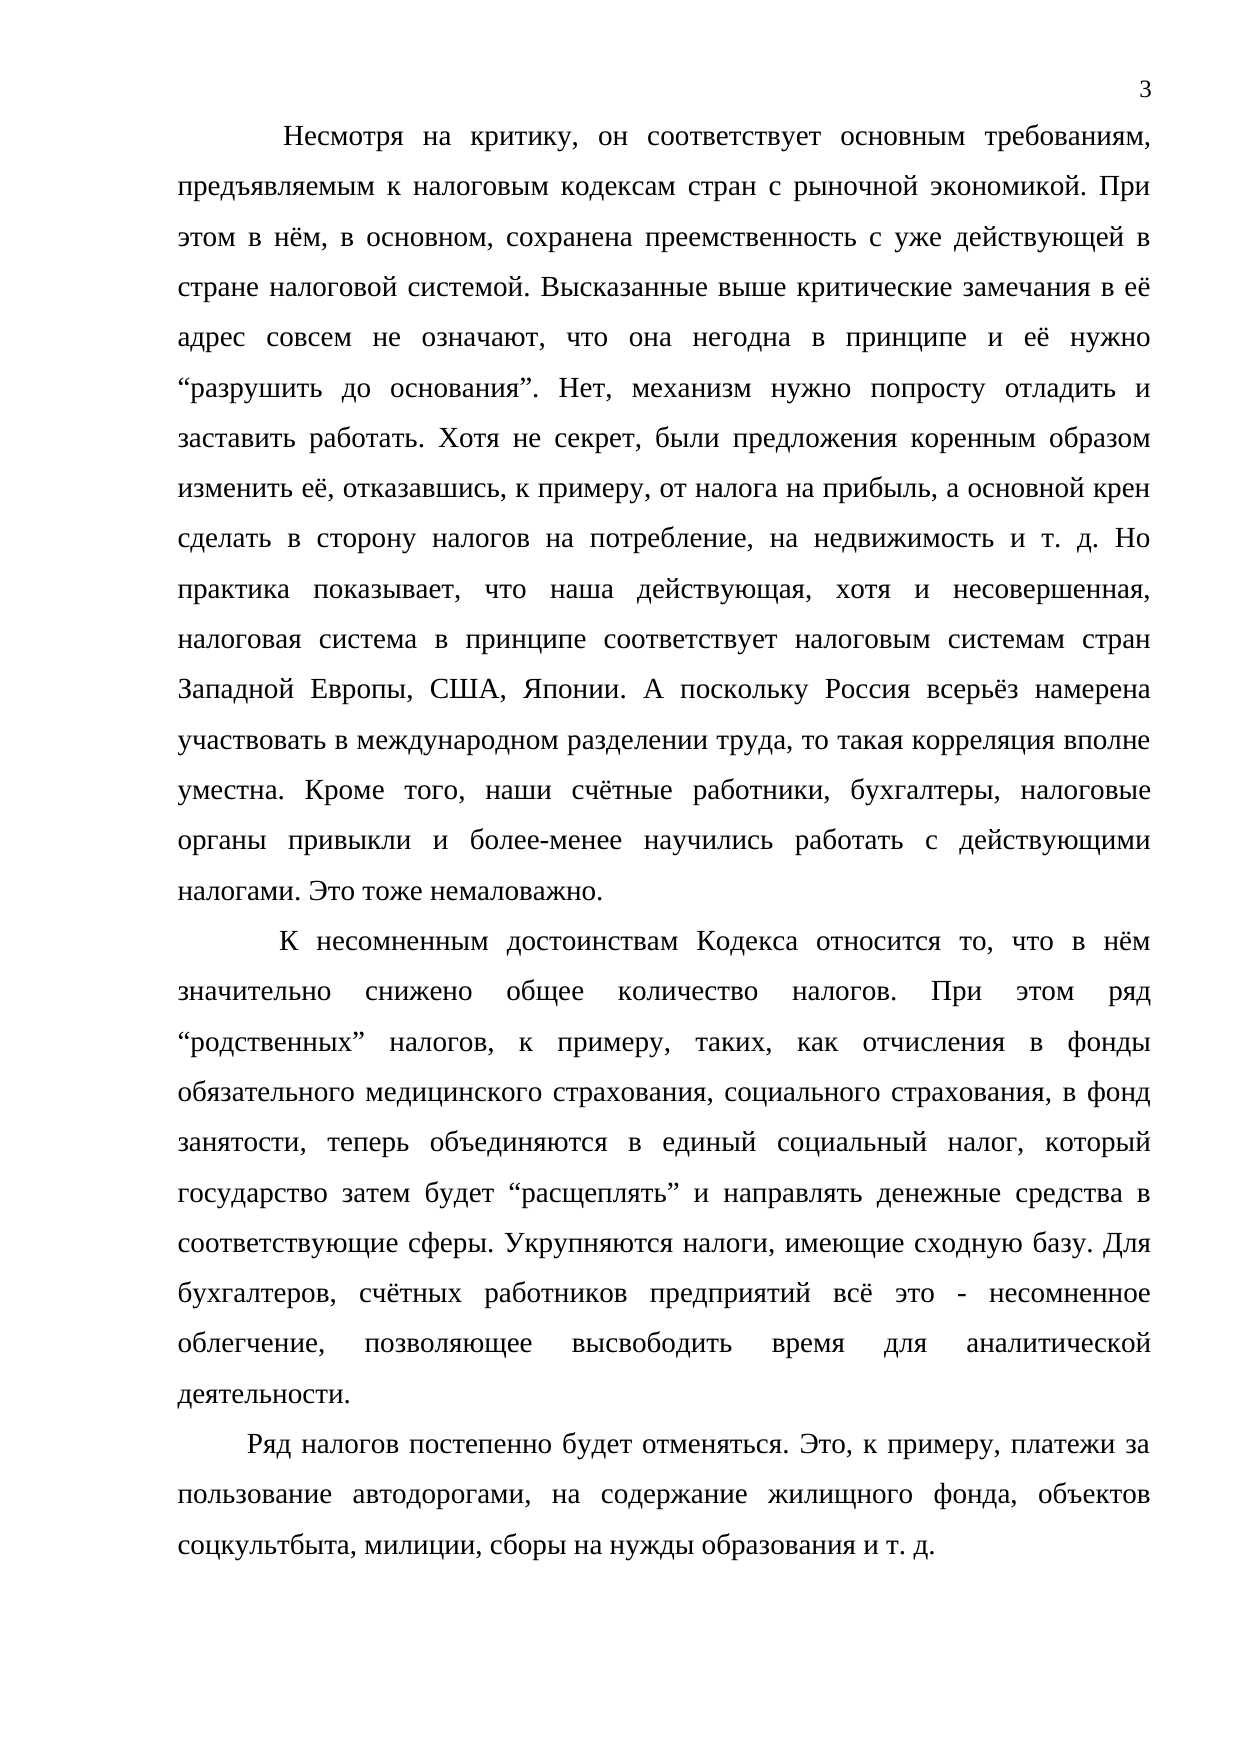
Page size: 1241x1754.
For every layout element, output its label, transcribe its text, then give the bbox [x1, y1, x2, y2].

text К несомненным достоинствам Кодекса относится то, что в нём значительно снижено общее количество налогов. При этом ряд “родственных” налогов, к примеру, таких, как отчисления в фонды обязательного медицинского страхования, социального страхования, в фонд занятости, теперь объединяются в единый социальный налог, который государство затем будет “расщеплять” и направлять денежные средства в соответствующие сферы. Укрупняются налоги, имеющие сходную базу. Для бухгалтеров, счётных работников предприятий всё это - несомненное облегчение, позволяющее высвободить время для аналитической деятельности. [177, 923, 1152, 1409]
text Несмотря на критику, он соответствует основным требованиям, предъявляемым к налоговым кодексам стран с рыночной экономикой. При этом в нём, в основном, сохранена преемственность с уже действующей в стране налоговой системой. Высказанные выше критические замечания в её адрес совсем не означают, что она негодна в принципе и её нужно “разрушить до основания”. Нет, механизм нужно попросту отладить и заставить работать. Хотя не секрет, были предложения коренным образом изменить её, отказавшись, к примеру, от налога на прибыль, а основной крен сделать в сторону налогов на потребление, на недвижимость и т. д. Но практика показывает, что наша действующая, хотя и несовершенная, налоговая система в принципе соответствует налоговым системам стран Западной Европы, США, Японии. А поскольку Россия всерьёз намерена участвовать в международном разделении труда, то такая корреляция вполне уместна. Кроме того, наши счётные работники, бухгалтеры, налоговые органы привыкли и более-менее научились работать с действующими налогами. Это тоже немаловажно. [177, 118, 1152, 906]
text Ряд налогов постепенно будет отменяться. Это, к примеру, платежи за пользование автодорогами, на содержание жилищного фонда, объектов соцкультбыта, милиции, сборы на нужды образования и т. д. [177, 1426, 1152, 1560]
